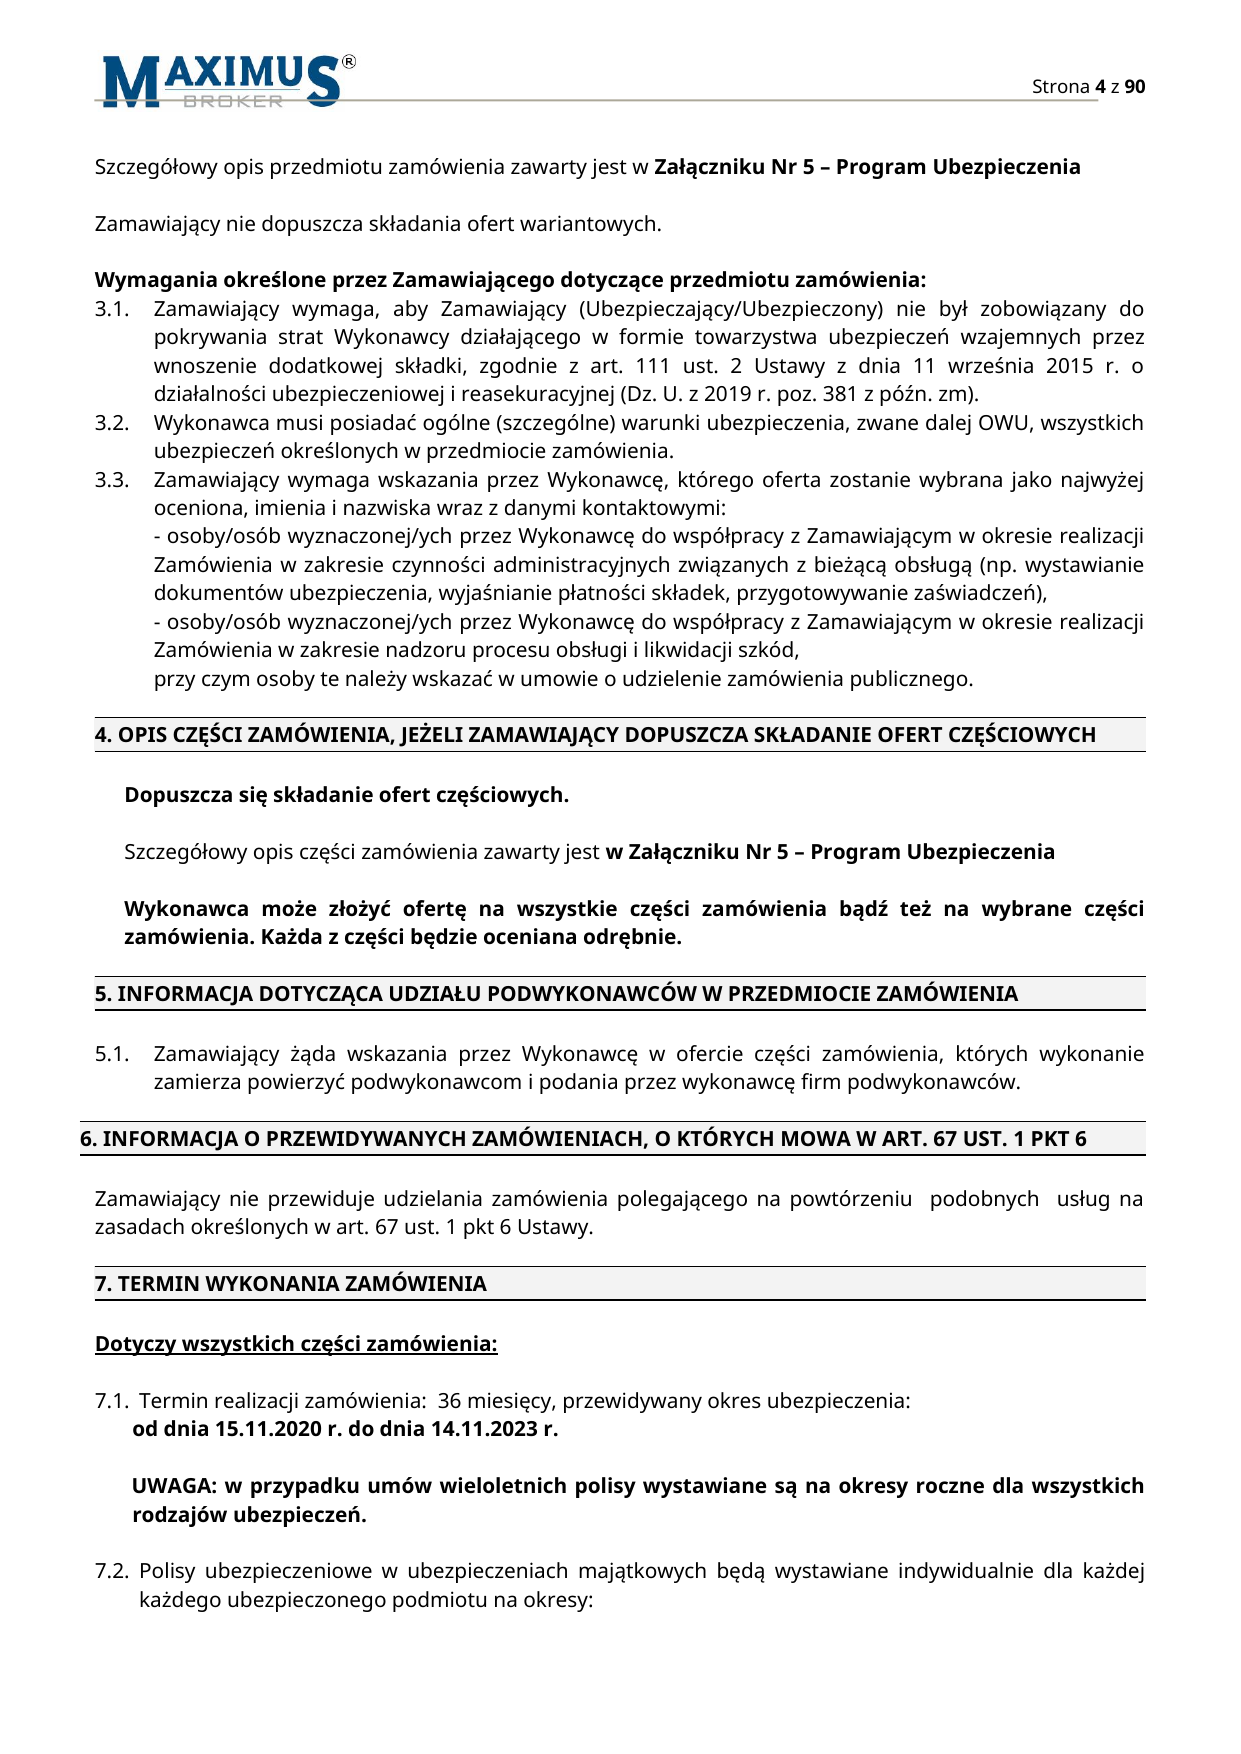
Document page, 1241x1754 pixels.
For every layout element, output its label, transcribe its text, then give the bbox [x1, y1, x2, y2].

text Dopuszcza się składanie ofert częściowych. [124, 780, 1146, 809]
text Zamawiający nie przewiduje udzielania zamówienia polegającego na powtórzeniu podobnych usług na zasadach określonych w art. 67 ust. 1 pkt 6 Ustawy. [94, 1184, 1146, 1241]
subtitle 6. INFORMACJA O PRZEWIDYWANYCH ZAMÓWIENIACH, O KTÓRYCH MOWA W ART. 67 UST. 1 PKT 6 [80, 1122, 1146, 1154]
text Wykonawca może złożyć ofertę na wszystkie części zamówienia bądź też na wybrane części zamówienia. Każda z części będzie oceniana odrębnie. [124, 894, 1146, 951]
list Zamawiający wymaga, aby Zamawiający (Ubezpieczający/Ubezpieczony) nie był zobowiązany do pokrywania strat Wykonawcy działającego w formie towarzystwa ubezpieczeń wzajemnych przez wnoszenie dodatkowej składki, zgodnie z art. 111 ust. 2 Ustawy z dnia 11 września 2015 r. o działalności ubezpieczeniowej i reasekuracyjnej (Dz. U. z 2019 r. poz. 381 z późn. zm). [94, 294, 1146, 408]
picture [97, 102, 362, 112]
text UWAGA: w przypadku umów wieloletnich polisy wystawiane są na okresy roczne dla wszystkich rodzajów ubezpieczeń. [124, 1471, 1146, 1528]
list przy czym osoby te należy wskazać w umowie o udzielenie zamówienia publicznego. [153, 664, 1146, 692]
text Wymagania określone przez Zamawiającego dotyczące przedmiotu zamówienia: [94, 266, 1146, 294]
text Szczegółowy opis przedmiotu zamówienia zawarty jest w Załączniku Nr 5 – Program Ubezpieczenia [94, 152, 1146, 180]
list Zamawiający wymaga wskazania przez Wykonawcę, którego oferta zostanie wybrana jako najwyżej oceniona, imienia i nazwiska wraz z danymi kontaktowymi: [94, 465, 1146, 522]
list Termin realizacji zamówienia: 36 miesięcy, przewidywany okres ubezpieczenia: [94, 1386, 1146, 1414]
list - osoby/osób wyznaczonej/ych przez Wykonawcę do współpracy z Zamawiającym w okresie realizacji Zamówienia w zakresie nadzoru procesu obsługi i likwidacji szkód, [153, 607, 1146, 664]
text Szczegółowy opis części zamówienia zawarty jest w Załączniku Nr 5 – Program Ubezpieczenia [124, 837, 1146, 866]
list Zamawiający żąda wskazania przez Wykonawcę w ofercie części zamówienia, których wykonanie zamierza powierzyć podwykonawcom i podania przez wykonawcę firm podwykonawców. [94, 1039, 1146, 1096]
list Wykonawca musi posiadać ogólne (szczególne) warunki ubezpieczenia, zwane dalej OWU, wszystkich ubezpieczeń określonych w przedmiocie zamówienia. [94, 408, 1146, 465]
text Zamawiający nie dopuszcza składania ofert wariantowych. [94, 209, 1146, 237]
subtitle 7. TERMIN WYKONANIA ZAMÓWIENIA [94, 1267, 1146, 1301]
picture [97, 50, 362, 99]
subtitle 4. OPIS CZĘŚCI ZAMÓWIENIA, JEŻELI ZAMAWIAJĄCY DOPUSZCZA SKŁADANIE OFERT CZĘŚCIOWYCH [94, 718, 1146, 752]
text od dnia 15.11.2020 r. do dnia 14.11.2023 r. [124, 1414, 1146, 1443]
text Dotyczy wszystkich części zamówienia: [94, 1329, 1146, 1357]
list - osoby/osób wyznaczonej/ych przez Wykonawcę do współpracy z Zamawiającym w okresie realizacji Zamówienia w zakresie czynności administracyjnych związanych z bieżącą obsługą (np. wystawianie dokumentów ubezpieczenia, wyjaśnianie płatności składek, przygotowywanie zaświadczeń), [153, 522, 1146, 607]
subtitle 5. INFORMACJA DOTYCZĄCA UDZIAŁU PODWYKONAWCÓW W PRZEDMIOCIE ZAMÓWIENIA [94, 977, 1146, 1011]
list Polisy ubezpieczeniowe w ubezpieczeniach majątkowych będą wystawiane indywidualnie dla każdej każdego ubezpieczonego podmiotu na okresy: [94, 1557, 1146, 1613]
